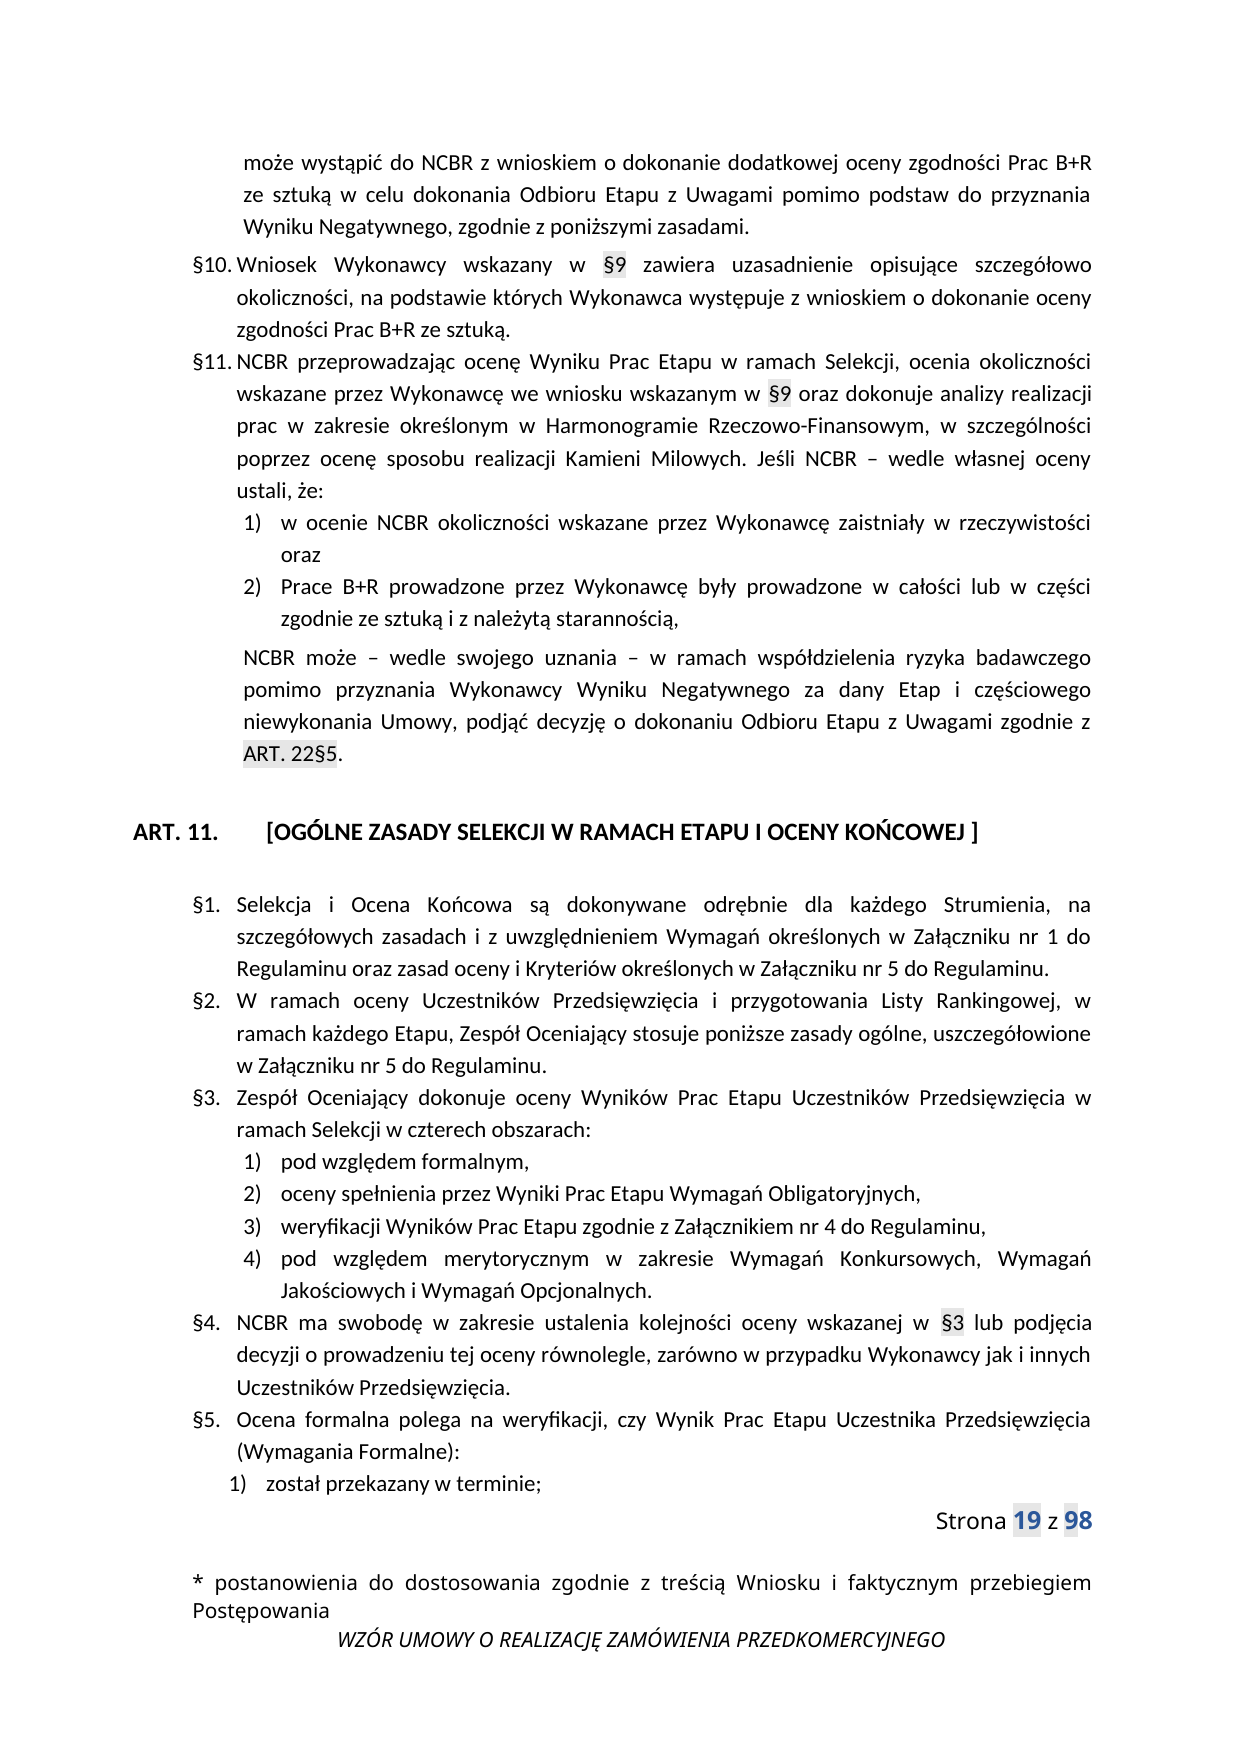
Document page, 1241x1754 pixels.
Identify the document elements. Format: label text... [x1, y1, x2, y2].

subtitle [OGÓLNE ZASADY SELEKCJI W RAMACH ETAPU I OCENY KOŃCOWEJ ] [133, 816, 1093, 847]
list oceny spełnienia przez Wyniki Prac Etapu Wymagań Obligatoryjnych, [243, 1179, 1093, 1208]
list Zespół Oceniający dokonuje oceny Wyników Prac Etapu Uczestników Przedsięwzięcia w ramach Selekcji w czterech obszarach: [192, 1083, 1093, 1143]
list Ocena formalna polega na weryfikacji, czy Wynik Prac Etapu Uczestnika Przedsięwzięcia (Wymagania Formalne): [192, 1405, 1093, 1465]
list pod względem formalnym, [243, 1147, 1093, 1175]
list weryfikacji Wyników Prac Etapu zgodnie z Załącznikiem nr 4 do Regulaminu, [243, 1212, 1093, 1240]
list Prace B+R prowadzone przez Wykonawcę były prowadzone w całości lub w części zgodnie ze sztuką i z należytą starannością, [243, 572, 1093, 633]
list NCBR ma swobodę w zakresie ustalenia kolejności oceny wskazanej w §3 lub podjęcia decyzji o prowadzeniu tej oceny równolegle, zarówno w przypadku Wykonawcy jak i innych Uczestników Przedsięwzięcia. [192, 1308, 1093, 1401]
list pod względem merytorycznym w zakresie Wymagań Konkursowych, Wymagań Jakościowych i Wymagań Opcjonalnych. [243, 1244, 1093, 1304]
list w ocenie NCBR okoliczności wskazane przez Wykonawcę zaistniały w rzeczywistości oraz [243, 508, 1093, 568]
list W ramach oceny Uczestników Przedsięwzięcia i przygotowania Listy Rankingowej, w ramach każdego Etapu, Zespół Oceniający stosuje poniższe zasady ogólne, uszczegółowione w Załączniku nr 5 do Regulaminu. [192, 986, 1093, 1079]
list NCBR przeprowadzając ocenę Wyniku Prac Etapu w ramach Selekcji, ocenia okoliczności wskazane przez Wykonawcę we wniosku wskazanym w §9 oraz dokonuje analizy realizacji prac w zakresie określonym w Harmonogramie Rzeczowo-Finansowym, w szczególności poprzez ocenę sposobu realizacji Kamieni Milowych. Jeśli NCBR – wedle własnej oceny ustali, że: [192, 347, 1093, 504]
text NCBR może – wedle swojego uznania – w ramach współdzielenia ryzyka badawczego pomimo przyznania Wykonawcy Wyniku Negatywnego za dany Etap i częściowego niewykonania Umowy, podjąć decyzję o dokonaniu Odbioru Etapu z Uwagami zgodnie z ART. 22§5. [243, 643, 1093, 768]
list został przekazany w terminie; [228, 1469, 1093, 1497]
list Wniosek Wykonawcy wskazany w §9 zawiera uzasadnienie opisujące szczegółowo okoliczności, na podstawie których Wykonawca występuje z wnioskiem o dokonanie oceny zgodności Prac B+R ze sztuką. [192, 251, 1093, 343]
text może wystąpić do NCBR z wnioskiem o dokonanie dodatkowej oceny zgodności Prac B+R ze sztuką w celu dokonania Odbioru Etapu z Uwagami pomimo podstaw do przyznania Wyniku Negatywnego, zgodnie z poniższymi zasadami. [243, 148, 1093, 240]
list Selekcja i Ocena Końcowa są dokonywane odrębnie dla każdego Strumienia, na szczegółowych zasadach i z uwzględnieniem Wymagań określonych w Załączniku nr 1 do Regulaminu oraz zasad oceny i Kryteriów określonych w Załączniku nr 5 do Regulaminu. [192, 890, 1093, 982]
